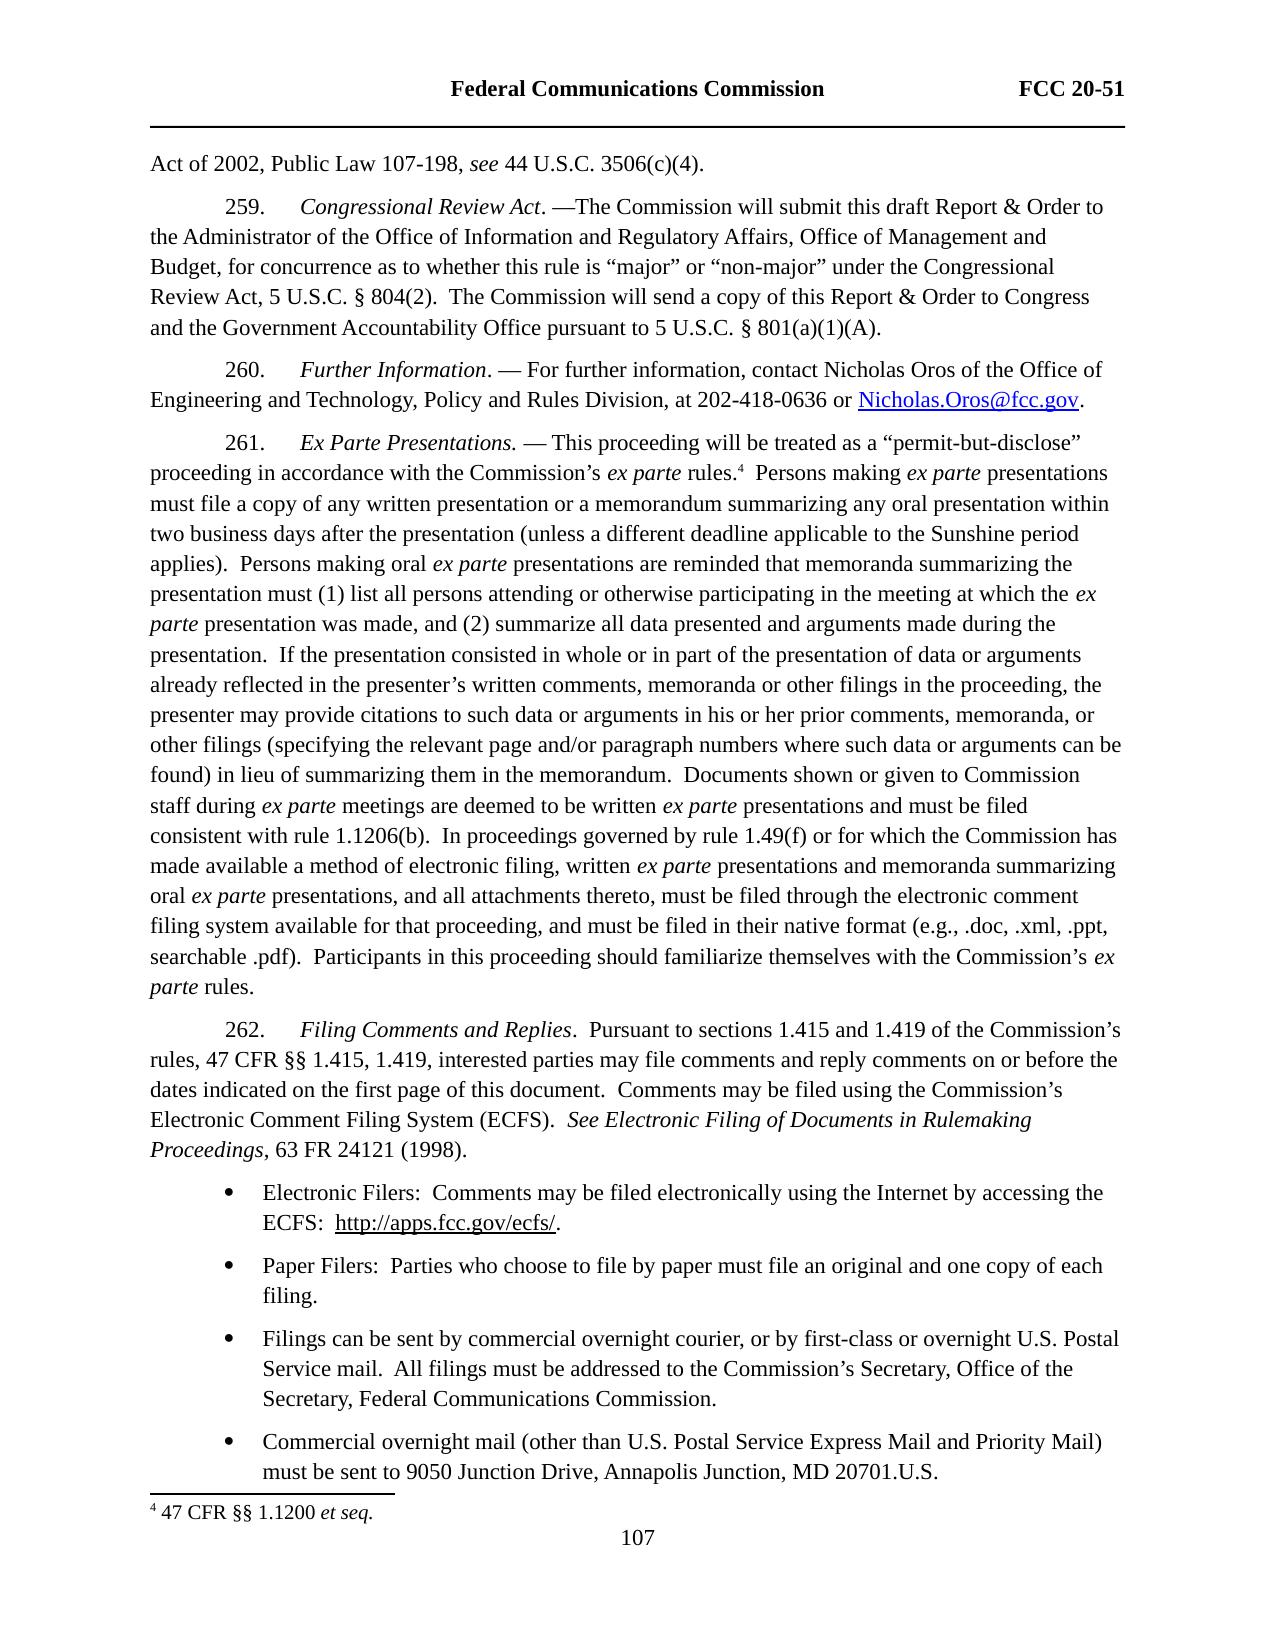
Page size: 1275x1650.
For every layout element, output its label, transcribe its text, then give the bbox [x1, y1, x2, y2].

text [150, 150, 1125, 176]
text Further Information. — For further information, contact Nicholas Oros of the Office of Engineering and Technology, Policy and Rules Division, at 202-418-0636 or Nicholas.Oros@fcc.gov. [150, 356, 1125, 413]
text Filing Comments and Replies. Pursuant to sections 1.415 and 1.419 of the Commission’s rules, 47 CFR §§ 1.415, 1.419, interested parties may file comments and reply comments on or before the dates indicated on the first page of this document. Comments may be filed using the Commission’s Electronic Comment Filing System (ECFS). See Electronic Filing of Documents in Rulemaking Proceedings, 63 FR 24121 (1998). [150, 1016, 1125, 1163]
list Filings can be sent by commercial overnight courier, or by first-class or overnight U.S. Postal Service mail. All filings must be addressed to the Commission’s Secretary, Office of the Secretary, Federal Communications Commission. [225, 1325, 1125, 1412]
text Congressional Review Act. —The Commission will submit this draft Report & Order to the Administrator of the Office of Information and Regulatory Affairs, Office of Management and Budget, for concurrence as to whether this rule is “major” or “non-major” under the Congressional Review Act, 5 U.S.C. § 804(2). The Commission will send a copy of this Report & Order to Congress and the Government Accountability Office pursuant to 5 U.S.C. § 801(a)(1)(A). [150, 193, 1125, 340]
list Paper Filers: Parties who choose to file by paper must file an original and one copy of each filing. [225, 1252, 1125, 1309]
list Commercial overnight mail (other than U.S. Postal Service Express Mail and Priority Mail) must be sent to 9050 Junction Drive, Annapolis Junction, MD 20701.U.S. [225, 1428, 1125, 1485]
text Ex Parte Presentations. — This proceeding will be treated as a “permit-but-disclose” proceeding in accordance with the Commission’s ex parte rules. Persons making ex parte presentations must file a copy of any written presentation or a memorandum summarizing any oral presentation within two business days after the presentation (unless a different deadline applicable to the Sunshine period applies). Persons making oral ex parte presentations are reminded that memoranda summarizing the presentation must (1) list all persons attending or otherwise participating in the meeting at which the ex parte presentation was made, and (2) summarize all data presented and arguments made during the presentation. If the presentation consisted in whole or in part of the presentation of data or arguments already reflected in the presenter’s written comments, memoranda or other filings in the proceeding, the presenter may provide citations to such data or arguments in his or her prior comments, memoranda, or other filings (specifying the relevant page and/or paragraph numbers where such data or arguments can be found) in lieu of summarizing them in the memorandum. Documents shown or given to Commission staff during ex parte meetings are deemed to be written ex parte presentations and must be filed consistent with rule 1.1206(b). In proceedings governed by rule 1.49(f) or for which the Commission has made available a method of electronic filing, written ex parte presentations and memoranda summarizing oral ex parte presentations, and all attachments thereto, must be filed through the electronic comment filing system available for that proceeding, and must be filed in their native format (e.g., .doc, .xml, .ppt, searchable .pdf). Participants in this proceeding should familiarize themselves with the Commission’s ex parte rules. [150, 429, 1125, 999]
list Electronic Filers: Comments may be filed electronically using the Internet by accessing the ECFS: http://apps.fcc.gov/ecfs/. [225, 1179, 1125, 1236]
